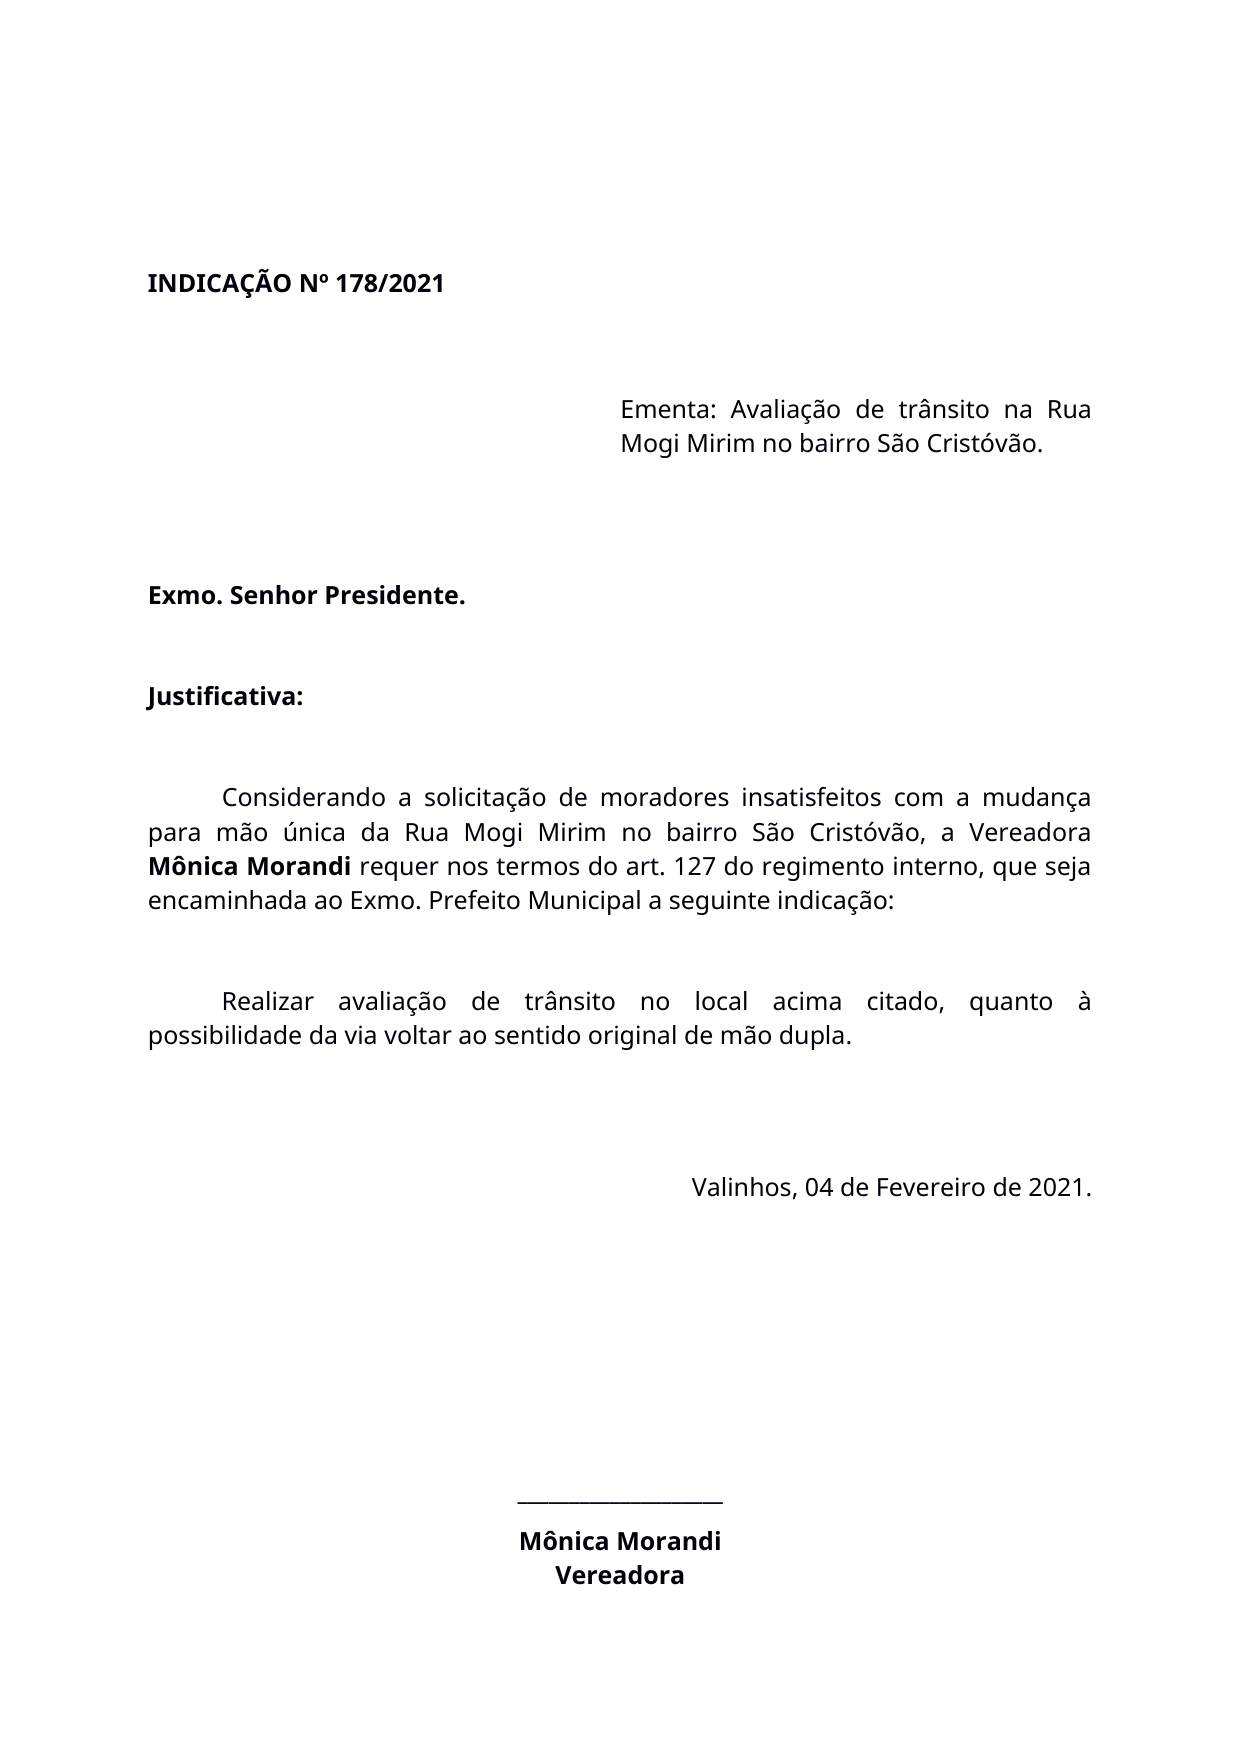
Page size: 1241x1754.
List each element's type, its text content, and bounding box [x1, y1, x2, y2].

text Valinhos, 04 de Fevereiro de 2021. [620, 1169, 1092, 1203]
text INDICAÇÃO Nº 178/2021 [148, 266, 1092, 300]
text Realizar avaliação de trânsito no local acima citado, quanto à possibilidade da via voltar ao sentido original de mão dupla. [148, 983, 1092, 1052]
text Exmo. Senhor Presidente. [148, 578, 1092, 612]
text Mônica Morandi [148, 1524, 1092, 1558]
text Justificativa: [148, 679, 1092, 713]
text Ementa: Avaliação de trânsito na Rua Mogi Mirim no bairro São Cristóvão. [620, 391, 1092, 459]
text ____________________ [148, 1473, 1092, 1507]
text Considerando a solicitação de moradores insatisfeitos com a mudança para mão única da Rua Mogi Mirim no bairro São Cristóvão, a Vereadora Mônica Morandi requer nos termos do art. 127 do regimento interno, que seja encaminhada ao Exmo. Prefeito Municipal a seguinte indicação: [148, 780, 1092, 916]
text Vereadora [148, 1558, 1092, 1592]
